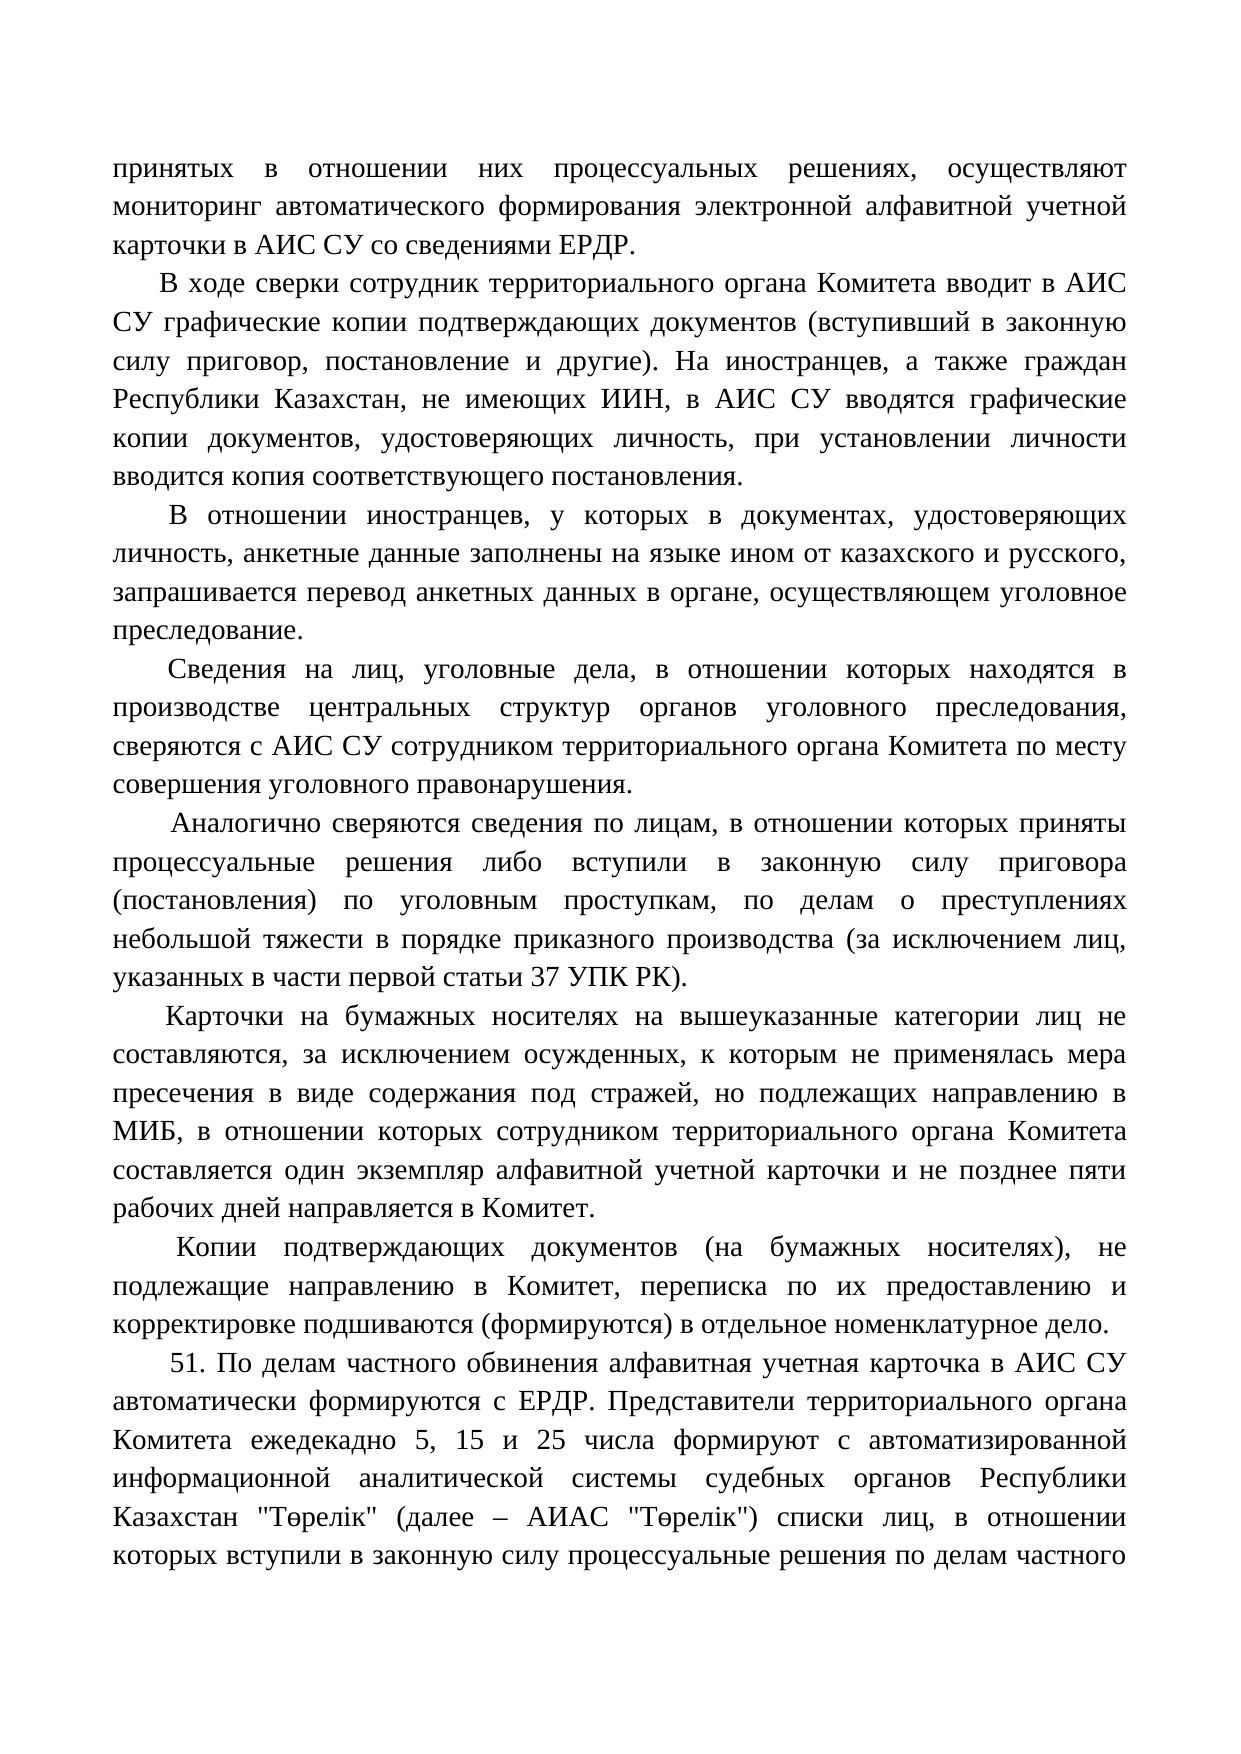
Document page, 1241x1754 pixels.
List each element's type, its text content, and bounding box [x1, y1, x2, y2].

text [112, 1345, 1128, 1571]
text Сведения на лиц, уголовные дела, в отношении которых находятся в производстве центральных структур органов уголовного преследования, сверяются с АИС СУ сотрудником территориального органа Комитета по месту совершения уголовного правонарушения. [112, 651, 1128, 800]
text Копии подтверждающих документов (на бумажных носителях), не подлежащие направлению в Комитет, переписка по их предоставлению и корректировке подшиваются (формируются) в отдельное номенклатурное дело. [112, 1229, 1128, 1340]
text Аналогично сверяются сведения по лицам, в отношении которых приняты процессуальные решения либо вступили в законную силу приговора (постановления) по уголовным проступкам, по делам о преступлениях небольшой тяжести в порядке приказного производства (за исключением лиц, указанных в части первой статьи 37 УПК РК). [112, 805, 1128, 993]
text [112, 150, 1128, 261]
text Карточки на бумажных носителях на вышеуказанные категории лиц не составляются, за исключением осужденных, к которым не применялась мера пресечения в виде содержания под стражей, но подлежащих направлению в МИБ, в отношении которых сотрудником территориального органа Комитета составляется один экземпляр алфавитной учетной карточки и не позднее пяти рабочих дней направляется в Комитет. [112, 998, 1128, 1224]
text В ходе сверки сотрудник территориального органа Комитета вводит в АИС СУ графические копии подтверждающих документов (вступивший в законную силу приговор, постановление и другие). На иностранцев, а также граждан Республики Казахстан, не имеющих ИИН, в АИС СУ вводятся графические копии документов, удостоверяющих личность, при установлении личности вводится копия соответствующего постановления. [112, 266, 1128, 492]
text В отношении иностранцев, у которых в документах, удостоверяющих личность, анкетные данные заполнены на языке ином от казахского и русского, запрашивается перевод анкетных данных в органе, осуществляющем уголовное преследование. [112, 497, 1128, 646]
